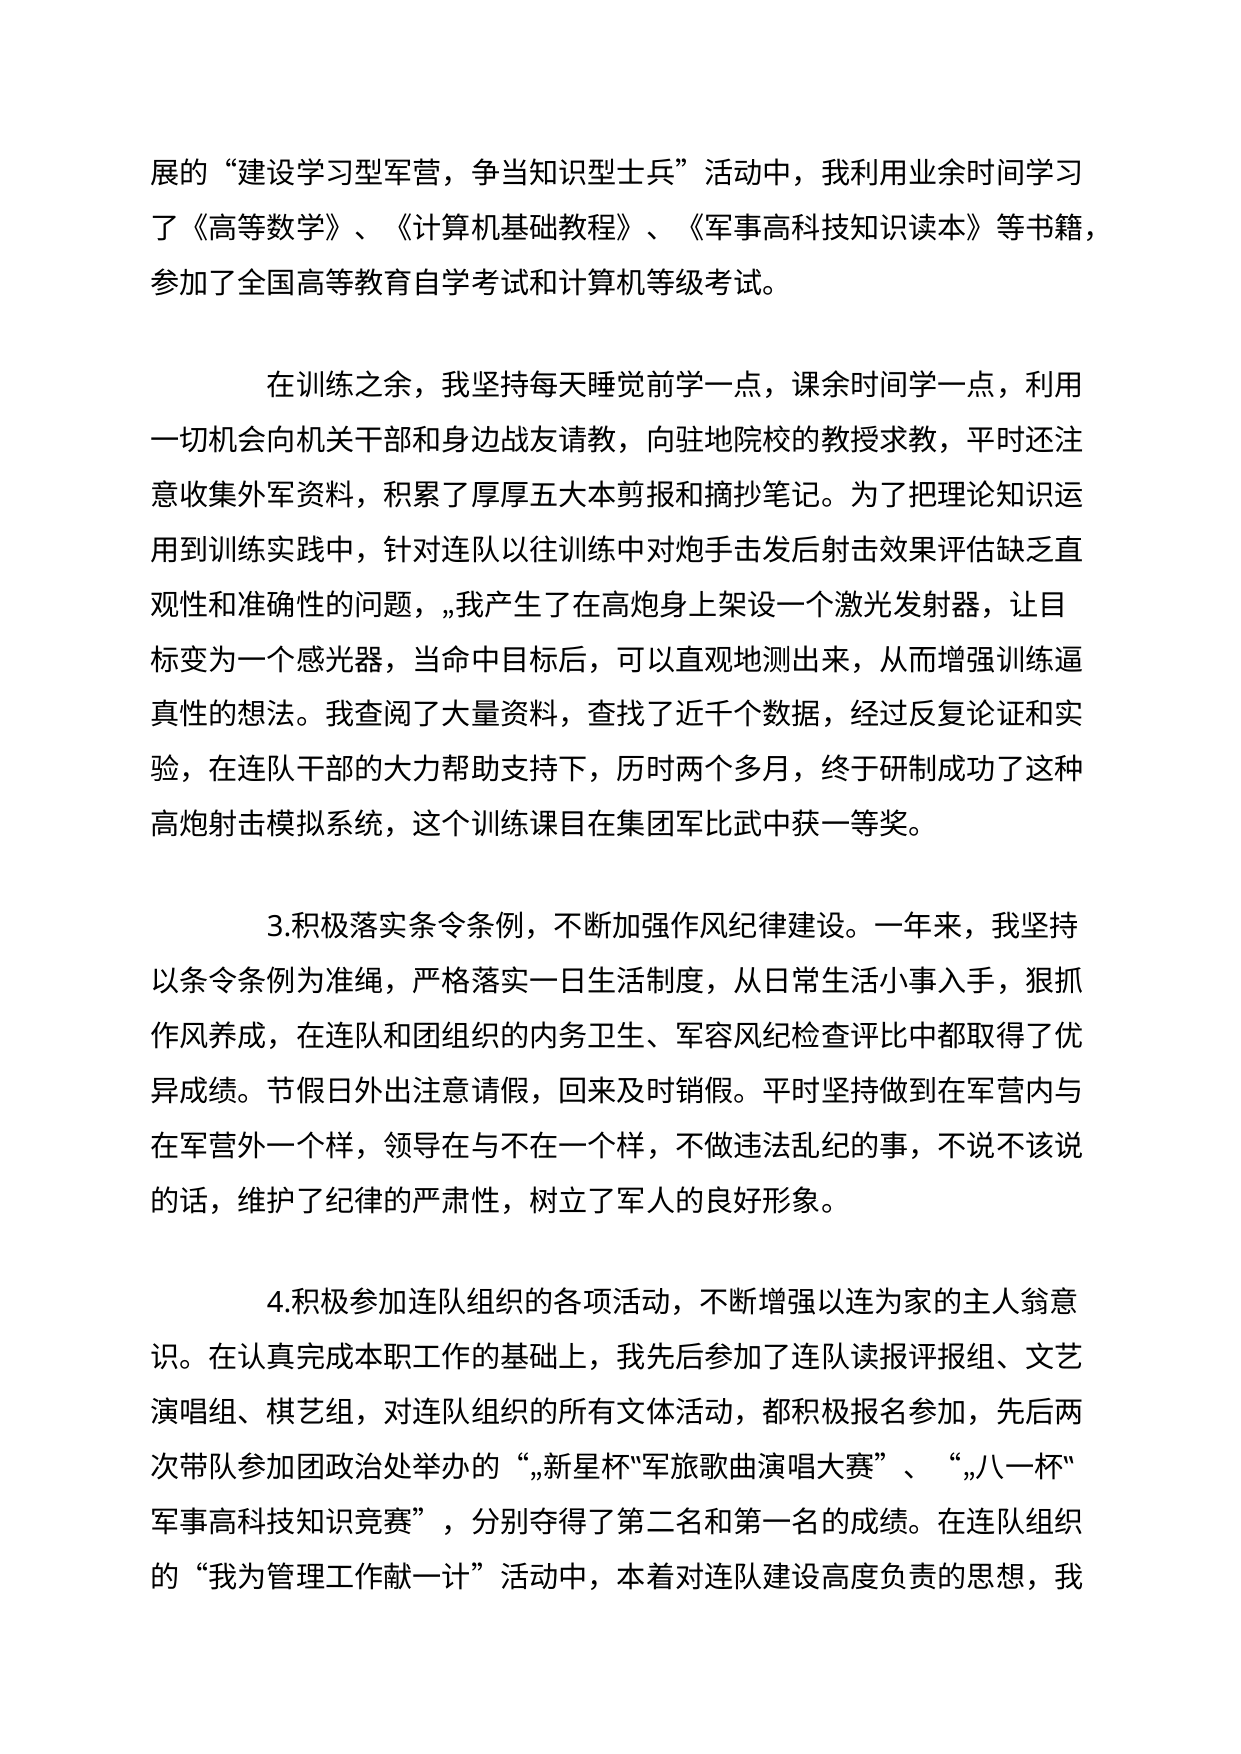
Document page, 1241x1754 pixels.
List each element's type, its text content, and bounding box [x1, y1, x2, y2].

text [150, 150, 1090, 302]
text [150, 1279, 1090, 1596]
text 3.积极落实条令条例，不断加强作风纪律建设。一年来，我坚持以条令条例为准绳，严格落实一日生活制度，从日常生活小事入手，狠抓作风养成，在连队和团组织的内务卫生、军容风纪检查评比中都取得了优异成绩。节假日外出注意请假，回来及时销假。平时坚持做到在军营内与在军营外一个样，领导在与不在一个样，不做违法乱纪的事，不说不该说的话，维护了纪律的严肃性，树立了军人的良好形象。 [150, 902, 1090, 1219]
text 在训练之余，我坚持每天睡觉前学一点，课余时间学一点，利用一切机会向机关干部和身边战友请教，向驻地院校的教授求教，平时还注意收集外军资料，积累了厚厚五大本剪报和摘抄笔记。为了把理论知识运用到训练实践中，针对连队以往训练中对炮手击发后射击效果评估缺乏直观性和准确性的问题，„我产生了在高炮身上架设一个激光发射器，让目标变为一个感光器，当命中目标后，可以直观地测出来，从而增强训练逼真性的想法。我查阅了大量资料，查找了近千个数据，经过反复论证和实验，在连队干部的大力帮助支持下，历时两个多月，终于研制成功了这种高炮射击模拟系统，这个训练课目在集团军比武中获一等奖。 [150, 362, 1090, 843]
